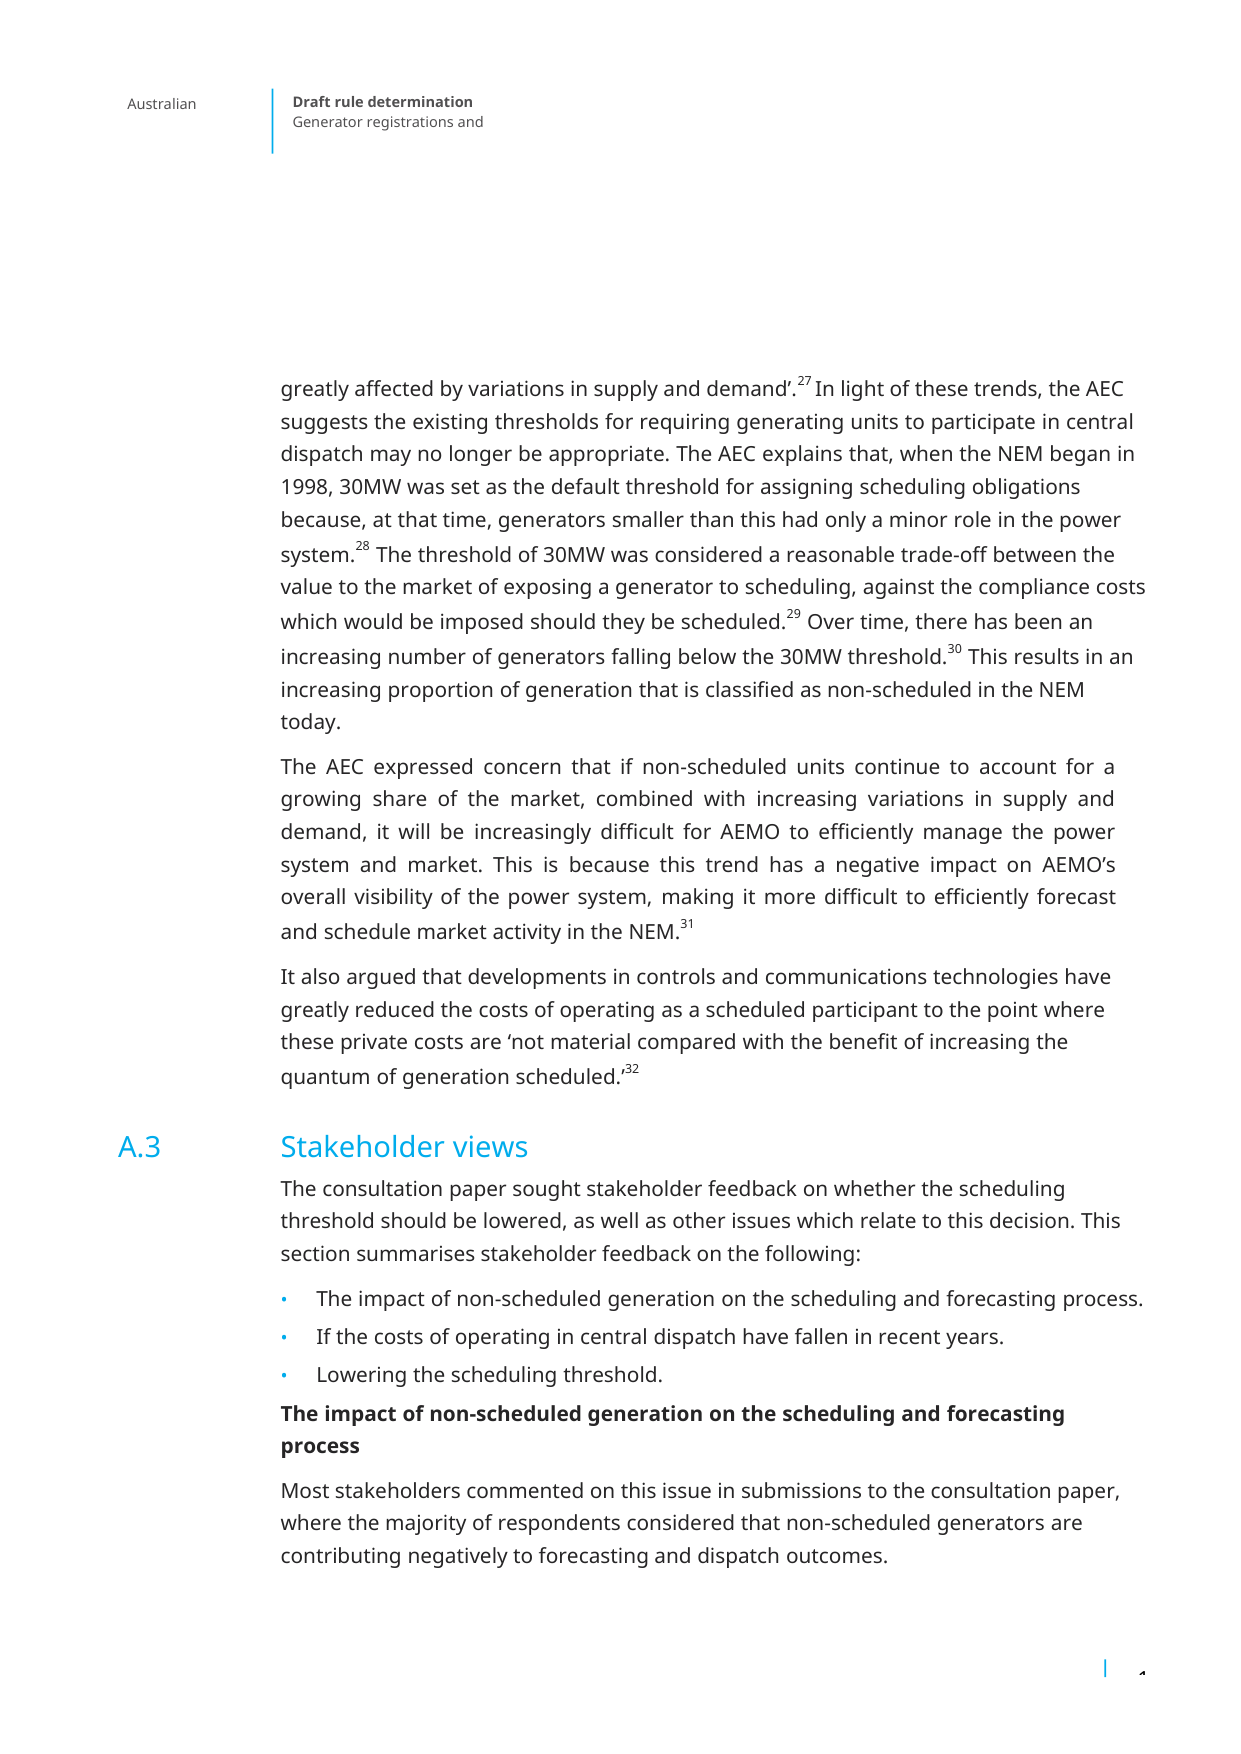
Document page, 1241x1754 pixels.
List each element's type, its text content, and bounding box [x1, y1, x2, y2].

list Lowering the scheduling threshold. [280, 1360, 1163, 1389]
text The consultation paper sought stakeholder feedback on whether the scheduling threshold should be lowered, as well as other issues which relate to this decision. This section summarises stakeholder feedback on the following: [280, 1174, 1122, 1268]
subtitle Stakeholder views [118, 1126, 1163, 1166]
list If the costs of operating in central dispatch have fallen in recent years. [280, 1322, 1163, 1350]
subtitle The impact of non-scheduled generation on the scheduling and forecasting process [280, 1399, 1122, 1460]
text The AEC expressed concern that if non-scheduled units continue to account for a growing share of the market, combined with increasing variations in supply and demand, it will be increasingly difficult for AEMO to efficiently manage the power system and market. This is because this trend has a negative impact on AEMO’s overall visibility of the power system, making it more difficult to efficiently forecast and schedule market activity in the NEM.31 [280, 752, 1117, 946]
text Most stakeholders commented on this issue in submissions to the consultation paper, where the majority of respondents considered that non-scheduled generators are contributing negatively to forecasting and dispatch outcomes. [280, 1476, 1150, 1569]
text greatly affected by variations in supply and demand’.27 In light of these trends, the AEC suggests the existing thresholds for requiring generating units to participate in central dispatch may no longer be appropriate. The AEC explains that, when the NEM began in 1998, 30MW was set as the default threshold for assigning scheduling obligations because, at that time, generators smaller than this had only a minor role in the power system.28 The threshold of 30MW was considered a reasonable trade-off between the value to the market of exposing a generator to scheduling, against the compliance costs which would be imposed should they be scheduled.29 Over time, there has been an increasing number of generators falling below the 30MW threshold.30 This results in an increasing proportion of generation that is classified as non-scheduled in the NEM today. [280, 372, 1151, 736]
list The impact of non-scheduled generation on the scheduling and forecasting process. [280, 1284, 1163, 1312]
text It also argued that developments in controls and communications technologies have greatly reduced the costs of operating as a scheduled participant to the point where these private costs are ‘not material compared with the benefit of increasing the quantum of generation scheduled.’32 [280, 962, 1150, 1091]
